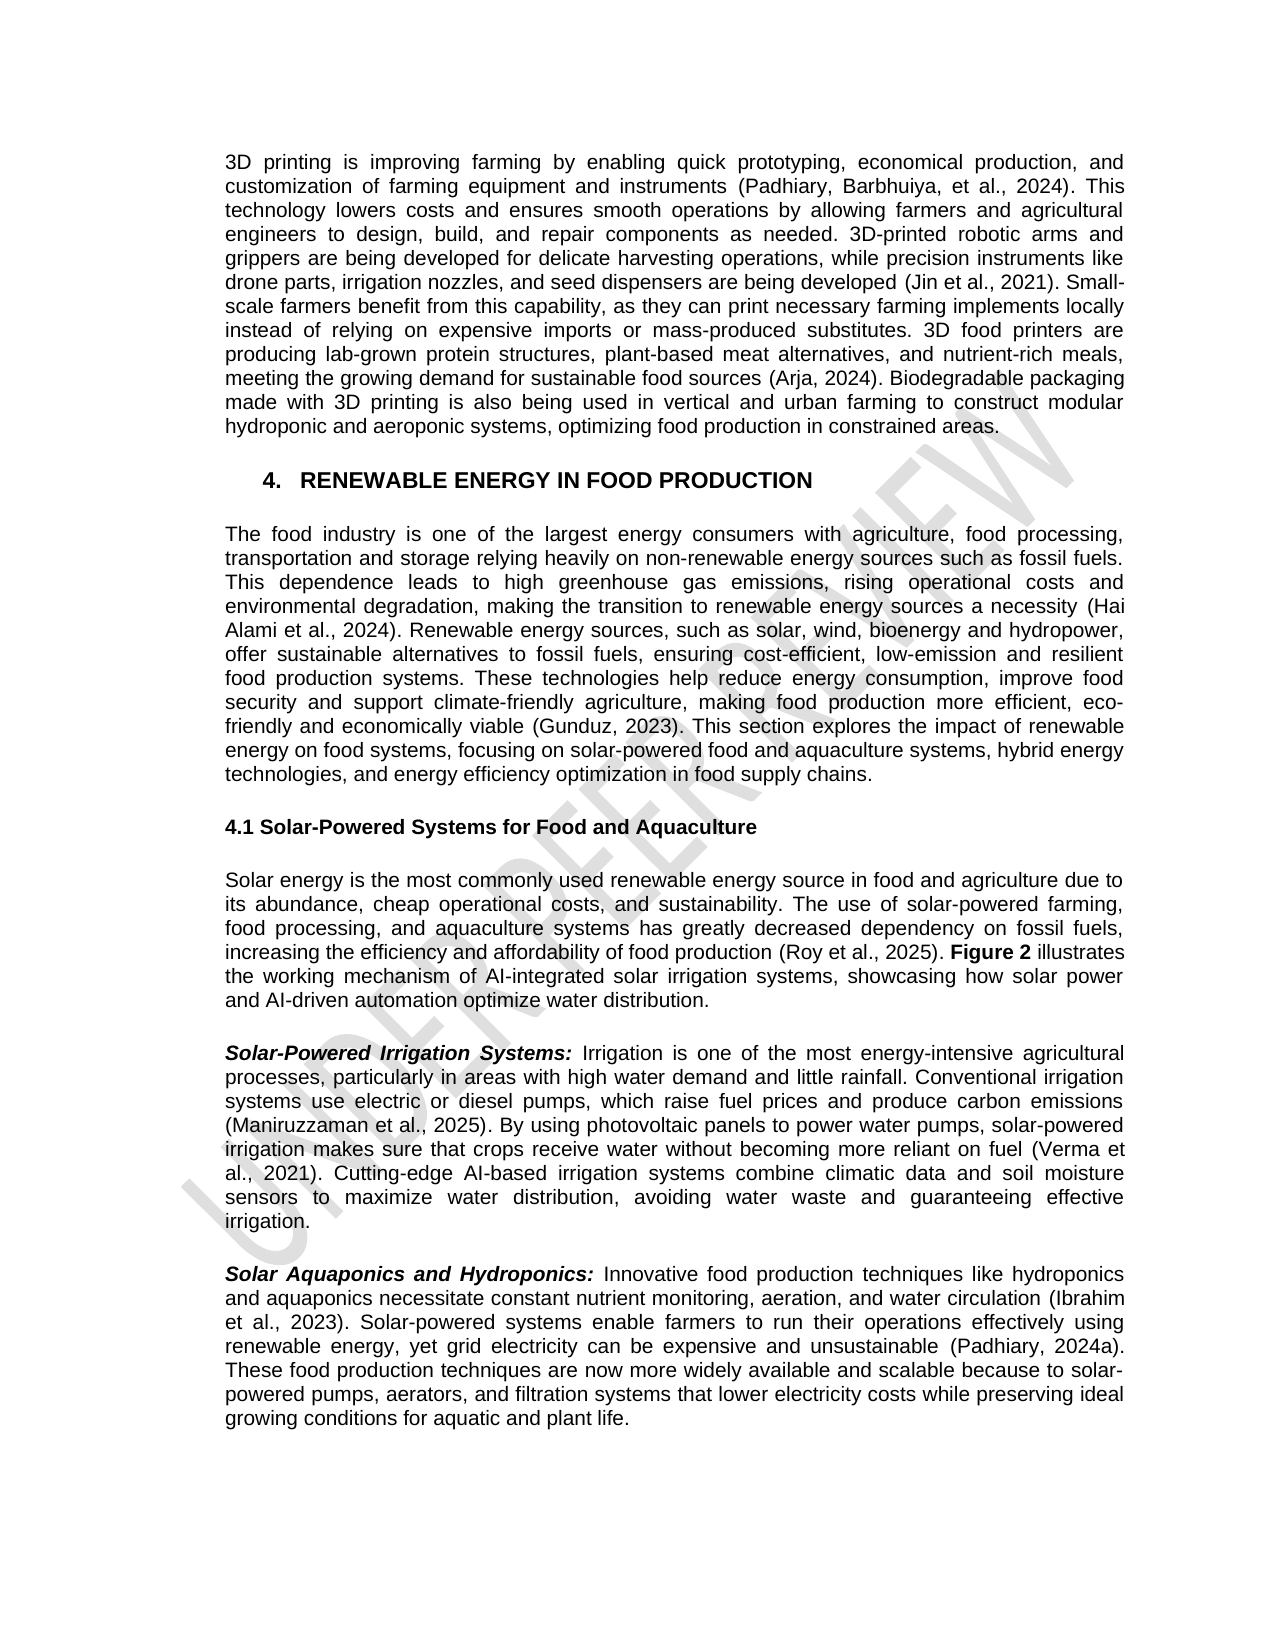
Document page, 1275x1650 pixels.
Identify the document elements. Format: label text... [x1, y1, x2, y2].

subtitle 3D printing is improving farming by enabling quick prototyping, economical production, and customization of farming equipment and instruments (Padhiary, Barbhuiya, et al., 2024). This technology lowers costs and ensures smooth operations by allowing farmers and agricultural engineers to design, build, and repair components as needed. 3D-printed robotic arms and grippers are being developed for delicate harvesting operations, while precision instruments like drone parts, irrigation nozzles, and seed dispensers are being developed (Jin et al., 2021). Small-scale farmers benefit from this capability, as they can print necessary farming implements locally instead of relying on expensive imports or mass-produced substitutes. 3D food printers are producing lab-grown protein structures, plant-based meat alternatives, and nutrient-rich meals, meeting the growing demand for sustainable food sources (Arja, 2024). Biodegradable packaging made with 3D printing is also being used in vertical and urban farming to construct modular hydroponic and aeroponic systems, optimizing food production in constrained areas. [225, 150, 1125, 437]
subtitle Solar-Powered Irrigation Systems: Irrigation is one of the most energy-intensive agricultural processes, particularly in areas with high water demand and little rainfall. Conventional irrigation systems use electric or diesel pumps, which raise fuel prices and produce carbon emissions (Maniruzzaman et al., 2025). By using photovoltaic panels to power water pumps, solar-powered irrigation makes sure that crops receive water without becoming more reliant on fuel (Verma et al., 2021). Cutting-edge AI-based irrigation systems combine climatic data and soil moisture sensors to maximize water distribution, avoiding water waste and guaranteeing effective irrigation. [225, 1041, 1125, 1233]
subtitle The food industry is one of the largest energy consumers with agriculture, food processing, transportation and storage relying heavily on non-renewable energy sources such as fossil fuels. This dependence leads to high greenhouse gas emissions, rising operational costs and environmental degradation, making the transition to renewable energy sources a necessity (Hai Alami et al., 2024). Renewable energy sources, such as solar, wind, bioenergy and hydropower, offer sustainable alternatives to fossil fuels, ensuring cost-efficient, low-emission and resilient food production systems. These technologies help reduce energy consumption, improve food security and support climate-friendly agriculture, making food production more efficient, eco-friendly and economically viable (Gunduz, 2023). This section explores the impact of renewable energy on food systems, focusing on solar-powered food and aquaculture systems, hybrid energy technologies, and energy efficiency optimization in food supply chains. [225, 522, 1125, 786]
subtitle Solar energy is the most commonly used renewable energy source in food and agriculture due to its abundance, cheap operational costs, and sustainability. The use of solar-powered farming, food processing, and aquaculture systems has greatly decreased dependency on fossil fuels, increasing the efficiency and affordability of food production (Roy et al., 2025). Figure 2 illustrates the working mechanism of AI-integrated solar irrigation systems, showcasing how solar power and AI-driven automation optimize water distribution. [225, 868, 1125, 1012]
subtitle Solar Aquaponics and Hydroponics: Innovative food production techniques like hydroponics and aquaponics necessitate constant nutrient monitoring, aeration, and water circulation (Ibrahim et al., 2023). Solar-powered systems enable farmers to run their operations effectively using renewable energy, yet grid electricity can be expensive and unsustainable (Padhiary, 2024a). These food production techniques are now more widely available and scalable because to solar-powered pumps, aerators, and filtration systems that lower electricity costs while preserving ideal growing conditions for aquatic and plant life. [225, 1262, 1125, 1429]
subtitle RENEWABLE ENERGY IN FOOD PRODUCTION [262, 467, 1125, 493]
subtitle 4.1 Solar-Powered Systems for Food and Aquaculture [225, 815, 1125, 839]
